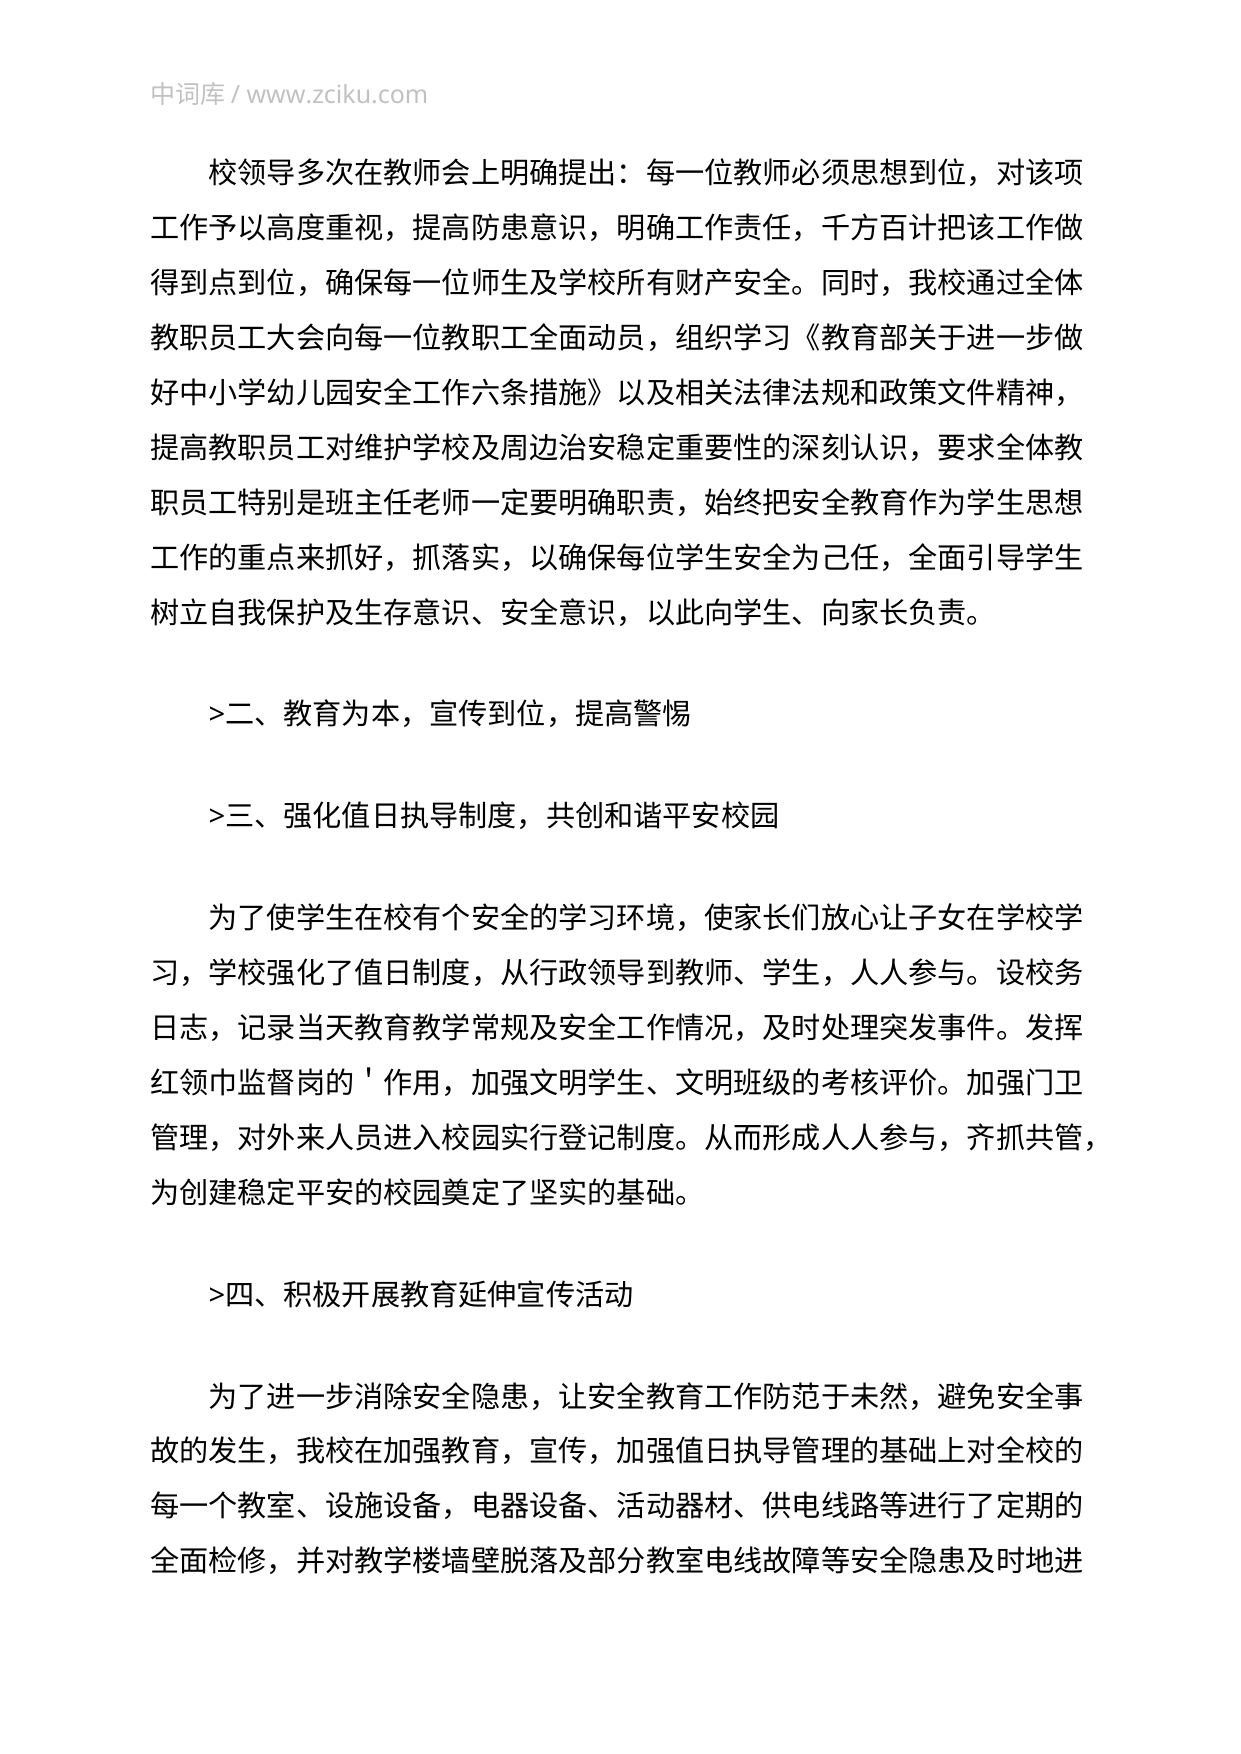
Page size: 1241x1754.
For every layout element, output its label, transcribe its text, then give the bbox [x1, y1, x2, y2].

text 为了使学生在校有个安全的学习环境，使家长们放心让子女在学校学习，学校强化了值日制度，从行政领导到教师、学生，人人参与。设校务日志，记录当天教育教学常规及安全工作情况，及时处理突发事件。发挥红领巾监督岗的＇作用，加强文明学生、文明班级的考核评价。加强门卫管理，对外来人员进入校园实行登记制度。从而形成人人参与，齐抓共管，为创建稳定平安的校园奠定了坚实的基础。 [150, 895, 1090, 1212]
text >三、强化值日执导制度，共创和谐平安校园 [150, 793, 1090, 835]
text >二、教育为本，宣传到位，提高警惕 [150, 691, 1090, 733]
text >四、积极开展教育延伸宣传活动 [150, 1271, 1090, 1313]
text 校领导多次在教师会上明确提出：每一位教师必须思想到位，对该项工作予以高度重视，提高防患意识，明确工作责任，千方百计把该工作做得到点到位，确保每一位师生及学校所有财产安全。同时，我校通过全体教职员工大会向每一位教职工全面动员，组织学习《教育部关于进一步做好中小学幼儿园安全工作六条措施》以及相关法律法规和政策文件精神，提高教职员工对维护学校及周边治安稳定重要性的深刻认识，要求全体教职员工特别是班主任老师一定要明确职责，始终把安全教育作为学生思想工作的重点来抓好，抓落实，以确保每位学生安全为己任，全面引导学生树立自我保护及生存意识、安全意识，以此向学生、向家长负责。 [150, 150, 1090, 631]
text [150, 1373, 1090, 1580]
